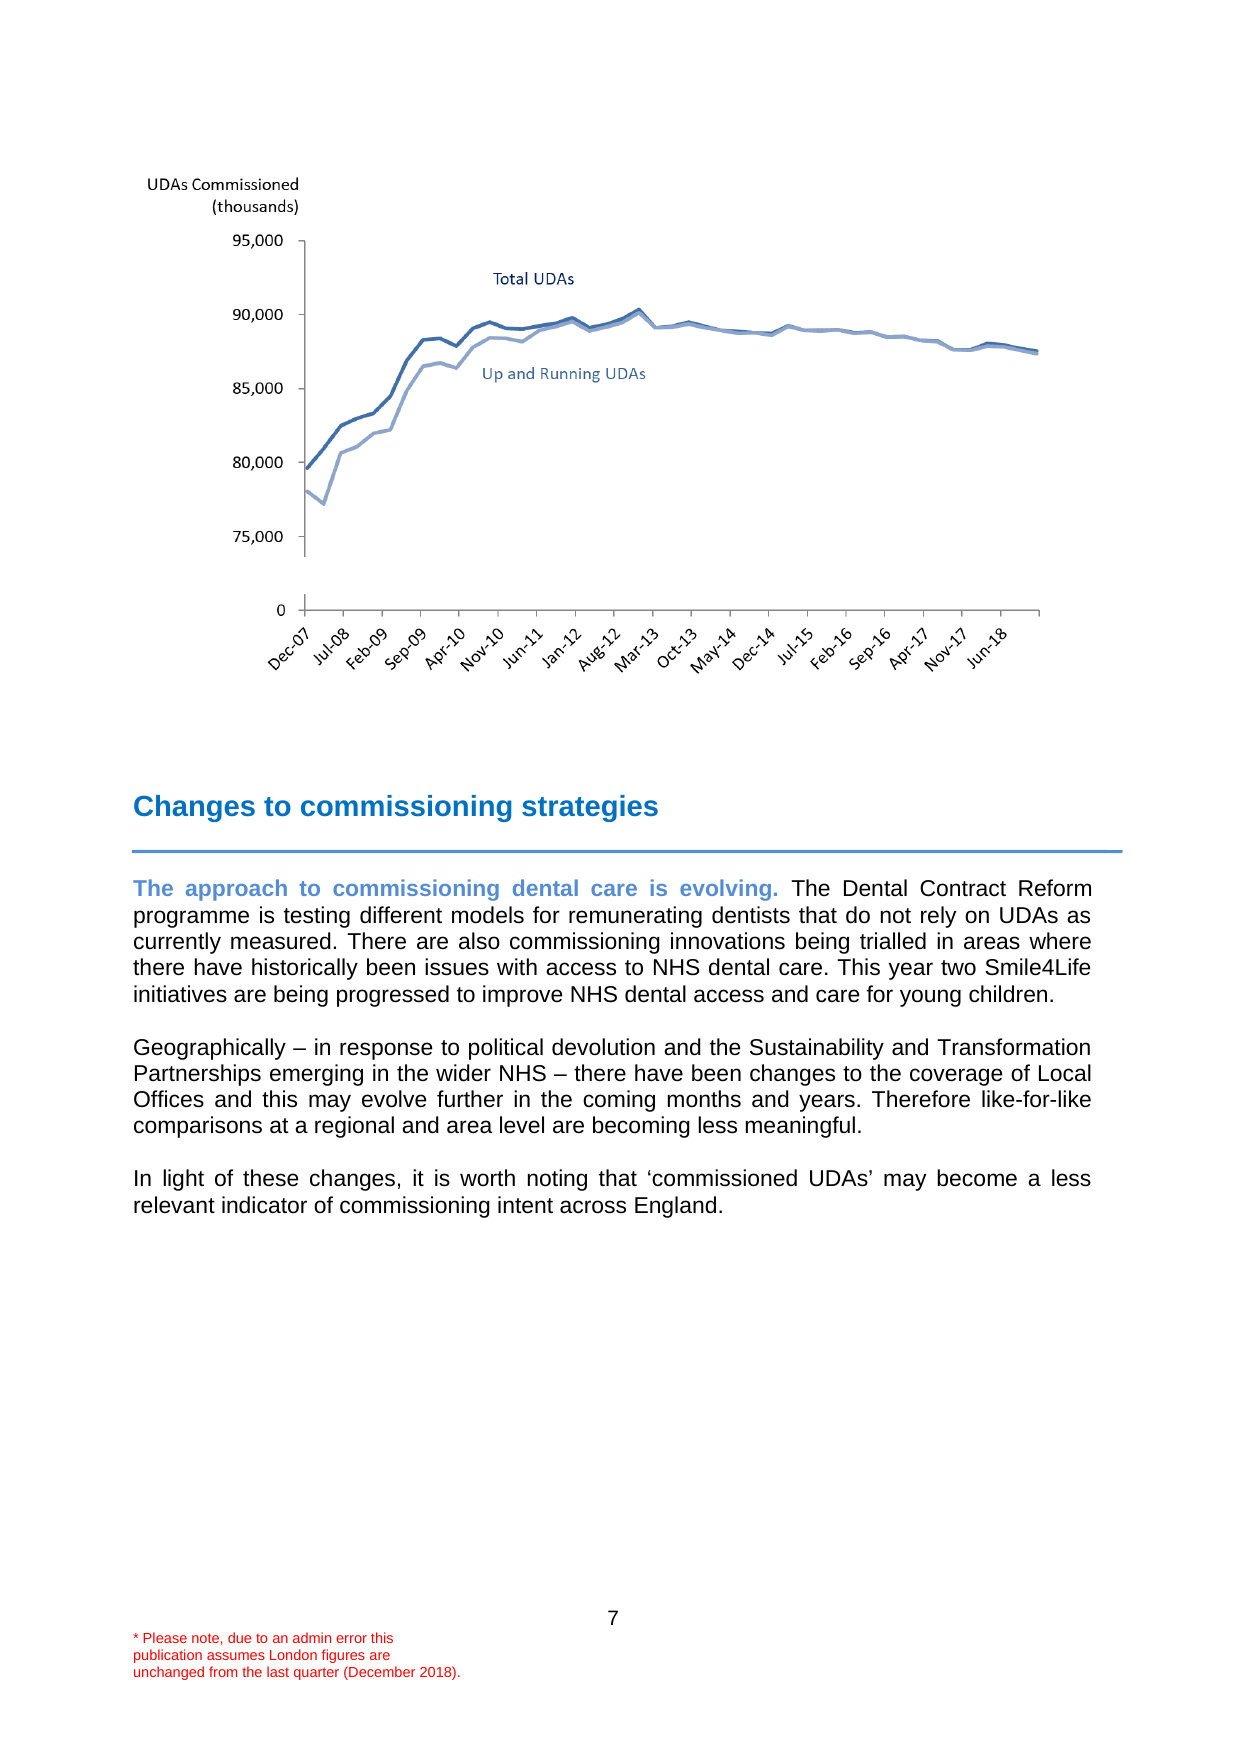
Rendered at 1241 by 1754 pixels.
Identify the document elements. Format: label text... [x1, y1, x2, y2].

text The approach to commissioning dental care is evolving. The Dental Contract Reform programme is testing different models for remunerating dentists that do not rely on UDAs as currently measured. There are also commissioning innovations being trialled in areas where there have historically been issues with access to NHS dental care. This year two Smile4Life initiatives are being progressed to improve NHS dental access and care for young children. [133, 875, 1093, 1007]
text Geographically – in response to political devolution and the Sustainability and Transformation Partnerships emerging in the wider NHS – there have been changes to the coverage of Local Offices and this may evolve further in the coming months and years. Therefore like-for-like comparisons at a regional and area level are becoming less meaningful. [133, 1033, 1093, 1139]
text In light of these changes, it is worth noting that ‘commissioned UDAs’ may become a less relevant indicator of commissioning intent across England. [133, 1165, 1093, 1218]
text Changes to commissioning strategies [133, 789, 1093, 823]
picture [132, 162, 1093, 789]
